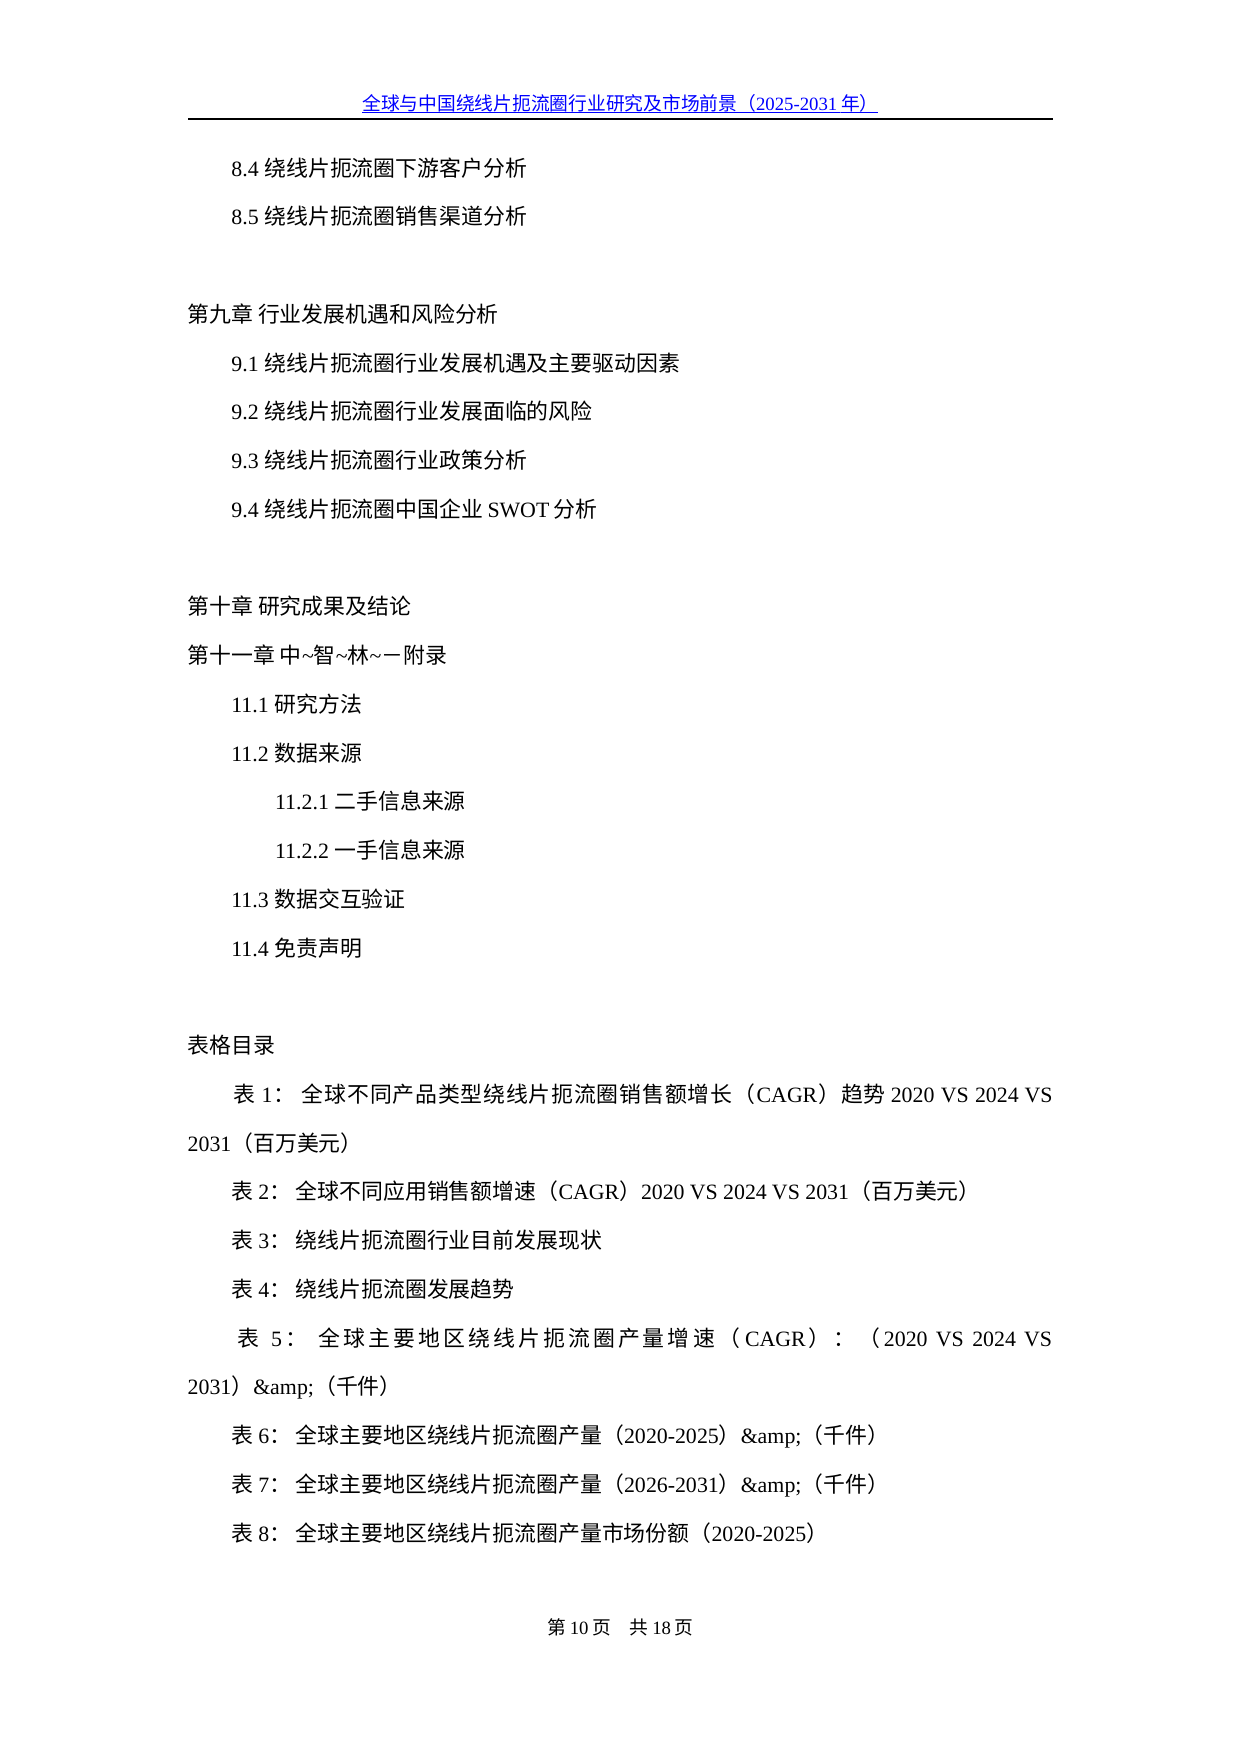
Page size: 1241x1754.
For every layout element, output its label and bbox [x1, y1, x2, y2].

text [187, 150, 1053, 1548]
